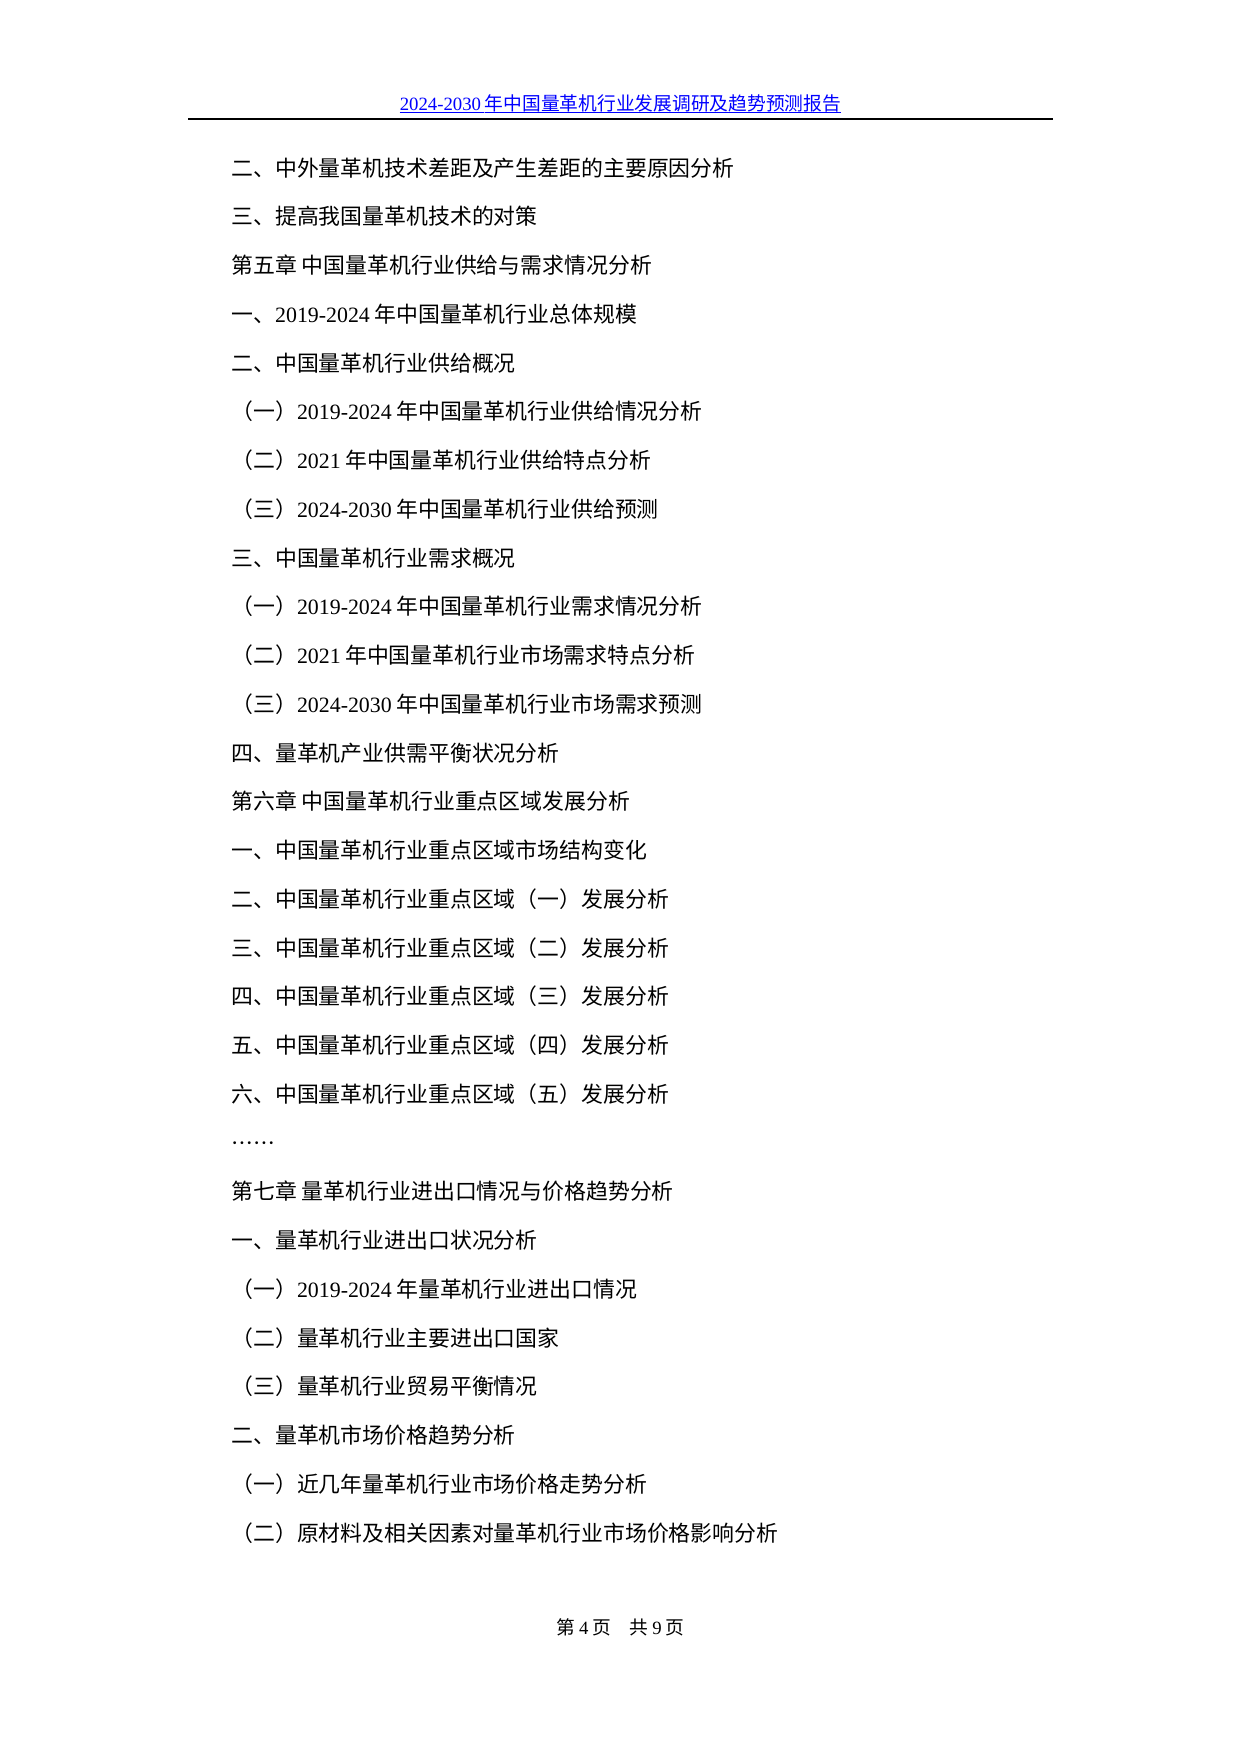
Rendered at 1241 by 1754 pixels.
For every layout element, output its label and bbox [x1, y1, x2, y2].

text [187, 150, 1053, 1548]
